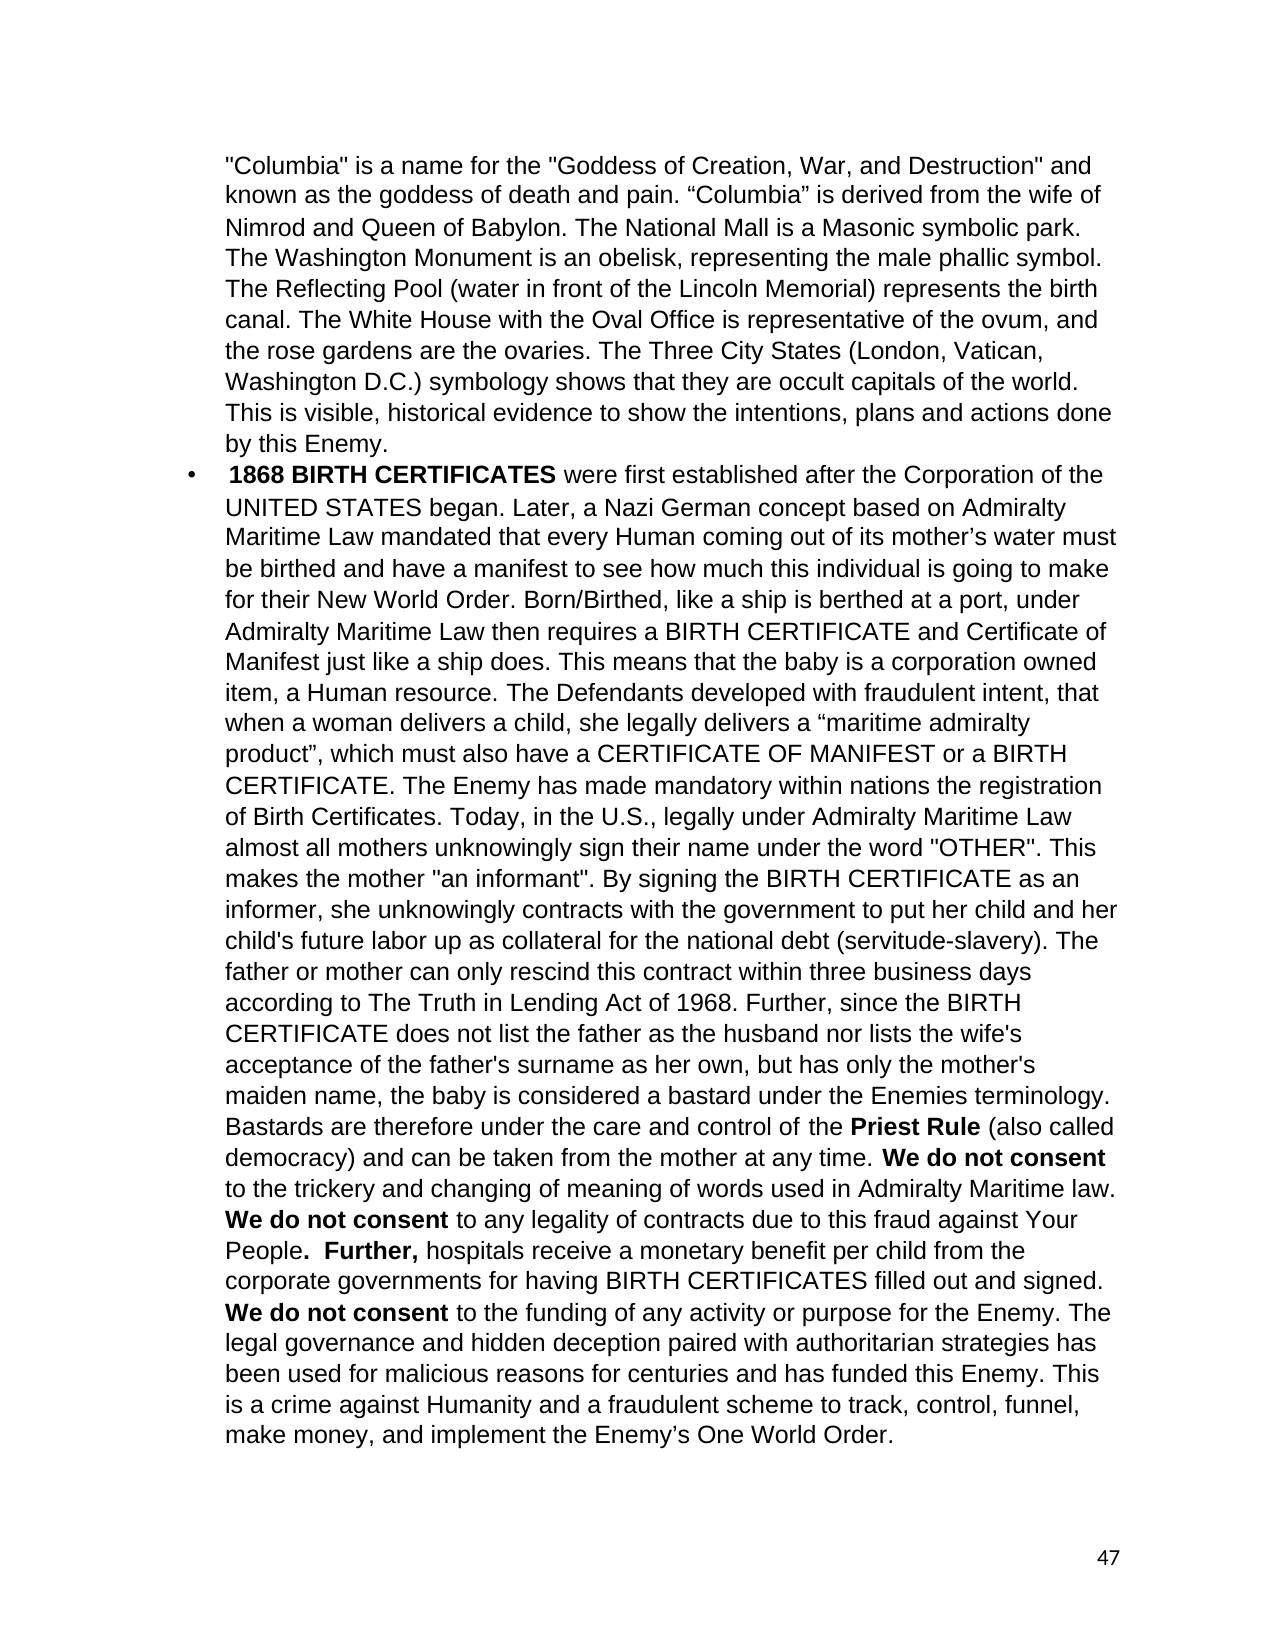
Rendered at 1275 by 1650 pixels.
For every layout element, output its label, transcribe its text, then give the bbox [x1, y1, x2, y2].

text Maritime Law mandated that every Human coming out of its mother’s water must [225, 523, 1275, 552]
text been used for malicious reasons for centuries and has funded this Enemy. This [225, 1358, 1275, 1389]
text almost all mothers unknowingly sign their name under the word "OTHER". This [225, 832, 1275, 863]
text when a woman delivers a child, she legally delivers a “maritime admiralty [225, 708, 1275, 737]
text • 1868 BIRTH CERTIFICATES were first established after the Corporation of the [187, 459, 1275, 490]
text canal. The White House with the Oval Office is representative of the ovum, and [225, 304, 1275, 335]
text according to The Truth in Lending Act of 1968. Further, since the BIRTH [225, 987, 1275, 1017]
text "Columbia" is a name for the "Goddess of Creation, War, and Destruction" and [225, 149, 1275, 180]
text make money, and implement the Enemy’s One World Order. [225, 1420, 1275, 1449]
text by this Enemy. [225, 428, 1275, 459]
text item, a Human resource. The Defendants developed with fraudulent intent, that [225, 677, 1275, 708]
text CERTIFICATE. The Enemy has made mandatory within nations the registration [225, 770, 1275, 801]
text maiden name, the baby is considered a bastard under the Enemies terminology. [225, 1079, 1275, 1110]
text Admiralty Maritime Law then requires a BIRTH CERTIFICATE and Certificate of [225, 615, 1275, 646]
text Nimrod and Queen of Babylon. The National Mall is a Masonic symbolic park. [225, 211, 1275, 242]
text makes the mother "an informant". By signing the BIRTH CERTIFICATE as an [225, 863, 1275, 894]
text The Reflecting Pool (water in front of the Lincoln Memorial) represents the birth [225, 273, 1275, 304]
text Washington D.C.) symbology shows that they are occult capitals of the world. [225, 366, 1275, 397]
text of Birth Certificates. Today, in the U.S., legally under Admiralty Maritime Law [225, 801, 1275, 832]
text People. Further, hospitals receive a monetary benefit per child from the [225, 1235, 1275, 1265]
text known as the goddess of death and pain. “Columbia” is derived from the wife of [225, 181, 1275, 209]
text be birthed and have a manifest to see how much this individual is going to make [225, 553, 1275, 584]
text for their New World Order. Born/Birthed, like a ship is berthed at a port, under [225, 584, 1275, 615]
text We do not consent to any legality of contracts due to this fraud against Your [225, 1203, 1275, 1235]
text child's future labor up as collateral for the national debt (servitude-slavery). The [225, 924, 1275, 955]
text corporate governments for having BIRTH CERTIFICATES filled out and signed. [225, 1265, 1275, 1296]
text to the trickery and changing of meaning of words used in Admiralty Maritime law. [225, 1172, 1275, 1203]
text CERTIFICATE does not list the father as the husband nor lists the wife's [225, 1017, 1275, 1048]
text UNITED STATES began. Later, a Nazi German concept based on Admiralty [225, 491, 1275, 522]
text This is visible, historical evidence to show the intentions, plans and actions done [225, 397, 1275, 428]
text We do not consent to the funding of any activity or purpose for the Enemy. The [225, 1296, 1275, 1328]
text legal governance and hidden deception paired with authoritarian strategies has [225, 1328, 1275, 1358]
text the rose gardens are the ovaries. The Three City States (London, Vatican, [225, 335, 1275, 366]
text acceptance of the father's surname as her own, but has only the mother's [225, 1048, 1275, 1079]
text Bastards are therefore under the care and control of the Priest Rule (also called [225, 1110, 1275, 1141]
text is a crime against Humanity and a fraudulent scheme to track, control, funnel, [225, 1389, 1275, 1420]
text informer, she unknowingly contracts with the government to put her child and her [225, 894, 1275, 924]
text product”, which must also have a CERTIFICATE OF MANIFEST or a BIRTH [225, 739, 1275, 768]
text democracy) and can be taken from the mother at any time. We do not consent [225, 1141, 1275, 1172]
text The Washington Monument is an obelisk, representing the male phallic symbol. [225, 242, 1275, 273]
text Manifest just like a ship does. This means that the baby is a corporation owned [225, 646, 1275, 677]
text 47 [150, 1543, 1275, 1571]
text father or mother can only rescind this contract within three business days [225, 956, 1275, 987]
